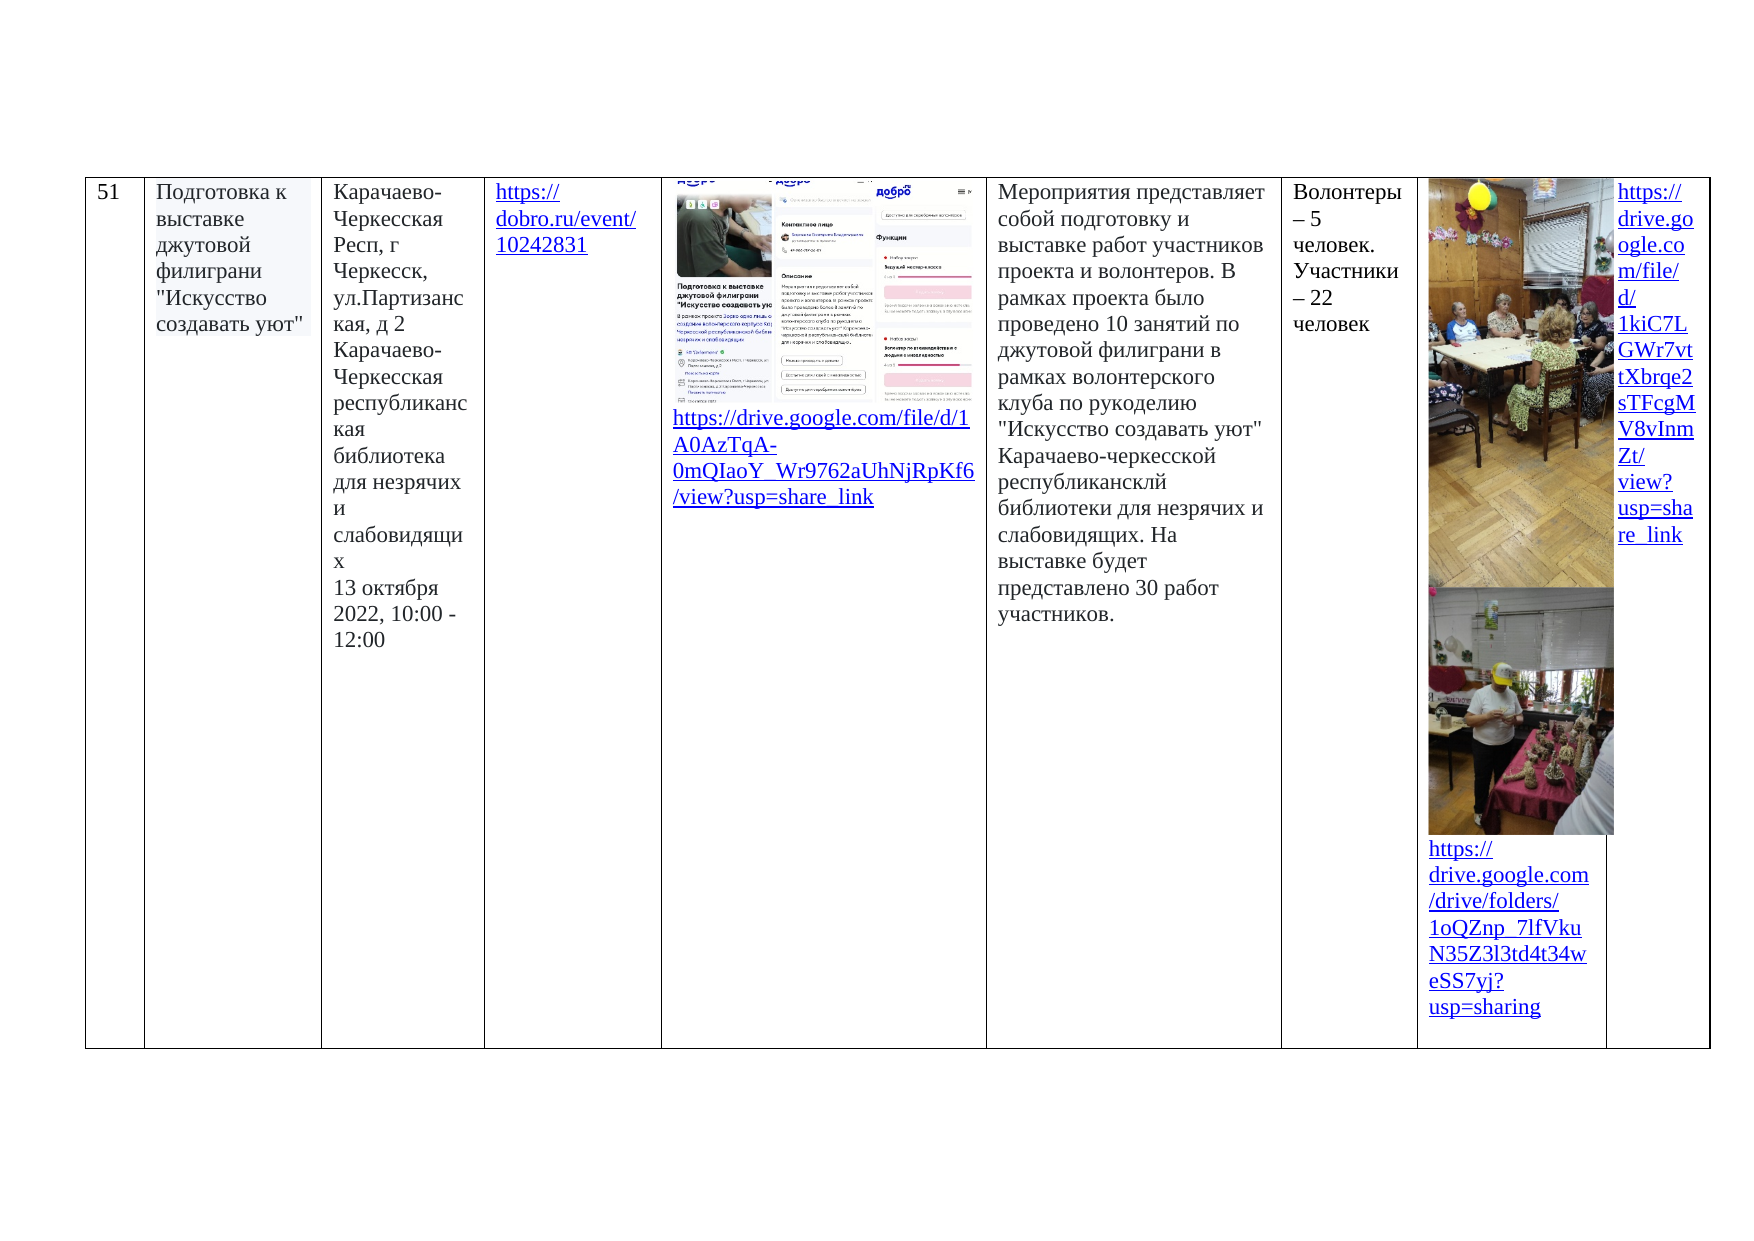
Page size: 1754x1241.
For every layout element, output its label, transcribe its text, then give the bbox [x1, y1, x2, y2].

picture [1429, 179, 1613, 587]
table_cell https://dobro.ru/event/10242831 [485, 178, 661, 1047]
table_cell Волонтеры – 5 человек. Участники – 22 человек [1282, 178, 1417, 1047]
picture [672, 178, 974, 405]
table_cell https://drive.google.com/file/d/1A0AzTqA-0mQIaoY_Wr9762aUhNjRpKf6/view?usp=share_link [662, 178, 986, 1047]
table_cell Карачаево-Черкесская Респ, г Черкесск, ул.Партизанская, д 2 Карачаево-Черкесская республиканская библиотека для незрячих и слабовидящих 13 октября 2022, 10:00 - 12:00 [322, 178, 484, 1047]
table_cell Мероприятия представляет собой подготовку и выставке работ участников проекта и волонтеров. В рамках проекта было проведено 10 занятий по джутовой филиграни в рамках волонтерского клуба по рукоделию "Искусство создавать уют" Карачаево-черкесской республикансклй библиотеки для незрячих и слабовидящих. На выставке будет представлено 30 работ участников. [987, 178, 1281, 1047]
table_cell https://drive.google.com/drive/folders/1oQZnp_7lfVkuN35Z3l3td4t34weSS7yj?usp=sharing [1418, 178, 1606, 1047]
table_cell 51 [86, 178, 144, 1047]
picture [1429, 588, 1614, 835]
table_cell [1607, 178, 1709, 1047]
table_cell Подготовка к выставке джутовой филиграни "Искусство создавать уют" [145, 178, 321, 1047]
